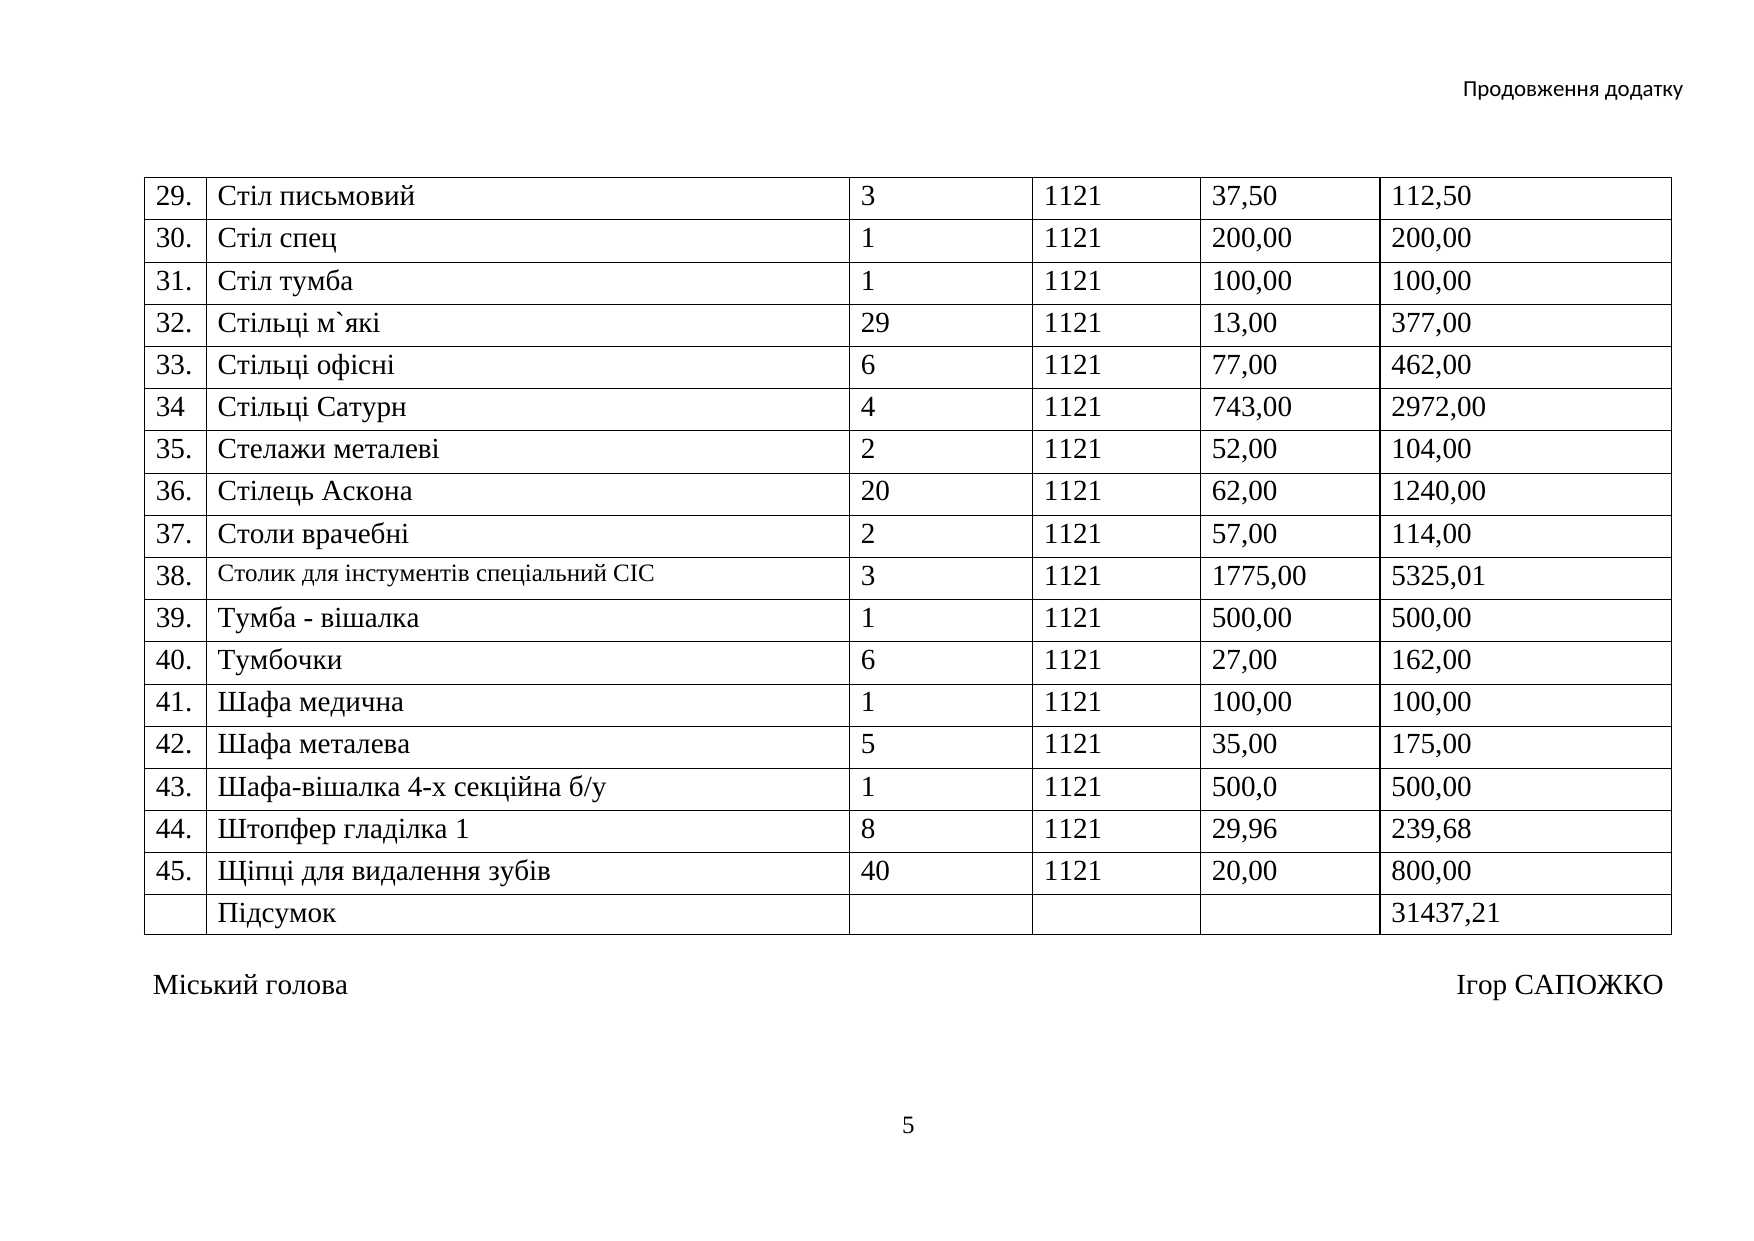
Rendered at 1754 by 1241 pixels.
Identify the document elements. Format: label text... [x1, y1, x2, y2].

table_cell 37. [145, 516, 206, 557]
table_cell 39. [145, 600, 206, 641]
table_cell 462,00 [1381, 347, 1671, 388]
table_cell 1 [850, 685, 1032, 726]
table_cell Стілець Аскона [207, 474, 849, 515]
table_cell 100,00 [1201, 263, 1379, 304]
table_cell 20 [850, 474, 1032, 515]
table_cell 200,00 [1201, 220, 1379, 262]
table_cell 1 [850, 600, 1032, 641]
table_cell 1121 [1033, 516, 1200, 557]
table_cell 100,00 [1381, 263, 1671, 304]
table_cell 1 [850, 220, 1032, 262]
table_cell 162,00 [1381, 642, 1671, 683]
table_cell 40 [850, 853, 1032, 894]
table_cell 29 [850, 305, 1032, 346]
table_cell 43. [145, 769, 206, 810]
table_cell Стіл спец [207, 220, 849, 262]
table_cell 38. [145, 558, 206, 599]
table_cell 32. [145, 305, 206, 346]
table_cell 1 [850, 769, 1032, 810]
table_cell Підсумок [207, 895, 849, 934]
table_cell 1121 [1033, 811, 1200, 852]
table_cell 114,00 [1381, 516, 1671, 557]
table_cell 2 [850, 516, 1032, 557]
table_cell 2972,00 [1381, 389, 1671, 430]
table_cell 1775,00 [1201, 558, 1379, 599]
table_cell 52,00 [1201, 431, 1379, 472]
table_cell [1201, 895, 1379, 934]
table_cell 6 [850, 347, 1032, 388]
table_cell 1240,00 [1381, 474, 1671, 515]
table_cell 33. [145, 347, 206, 388]
table_cell Стіл тумба [207, 263, 849, 304]
table_cell Стелажи металеві [207, 431, 849, 472]
table_cell Щіпці для видалення зубів [207, 853, 849, 894]
table_cell 500,00 [1381, 600, 1671, 641]
table_cell 2 [850, 431, 1032, 472]
table_cell Шафа медична [207, 685, 849, 726]
table_cell 1 [850, 263, 1032, 304]
table_cell 104,00 [1381, 431, 1671, 472]
text Міський голова Ігор САПОЖКО [133, 967, 1683, 1001]
table_cell 29,96 [1201, 811, 1379, 852]
table_cell 27,00 [1201, 642, 1379, 683]
table_cell 77,00 [1201, 347, 1379, 388]
table_cell 1121 [1033, 305, 1200, 346]
table_cell Стільці м`які [207, 305, 849, 346]
table_cell 41. [145, 685, 206, 726]
table_cell 175,00 [1381, 727, 1671, 768]
table_cell 36. [145, 474, 206, 515]
table_cell Столик для інстументів спеціальний СІС [207, 558, 849, 599]
table_cell 1121 [1033, 853, 1200, 894]
table_cell 1121 [1033, 769, 1200, 810]
table_cell 500,00 [1201, 600, 1379, 641]
table_cell 1121 [1033, 600, 1200, 641]
table_cell 8 [850, 811, 1032, 852]
table_cell Стільці Сатурн [207, 389, 849, 430]
table_cell 30. [145, 220, 206, 262]
table_cell 6 [850, 642, 1032, 683]
table_cell Тумбочки [207, 642, 849, 683]
table_cell [850, 895, 1032, 934]
table_cell 34 [145, 389, 206, 430]
table_cell 62,00 [1201, 474, 1379, 515]
table_cell 3 [850, 558, 1032, 599]
table_cell 31. [145, 263, 206, 304]
table_cell 42. [145, 727, 206, 768]
table_cell 239,68 [1381, 811, 1671, 852]
table_cell Тумба - вішалка [207, 600, 849, 641]
table_cell Штопфер гладілка 1 [207, 811, 849, 852]
table_cell 1121 [1033, 685, 1200, 726]
table_cell 1121 [1033, 263, 1200, 304]
table_cell 1121 [1033, 220, 1200, 262]
table_cell 13,00 [1201, 305, 1379, 346]
table_cell 112,50 [1381, 178, 1671, 219]
table_cell 377,00 [1381, 305, 1671, 346]
table_cell 1121 [1033, 558, 1200, 599]
table_cell 200,00 [1381, 220, 1671, 262]
table_cell Стіл письмовий [207, 178, 849, 219]
table_cell 743,00 [1201, 389, 1379, 430]
table_cell 1121 [1033, 474, 1200, 515]
table_cell 1121 [1033, 727, 1200, 768]
table_cell 500,0 [1201, 769, 1379, 810]
table_cell 1121 [1033, 347, 1200, 388]
table_cell 44. [145, 811, 206, 852]
table_cell 500,00 [1381, 769, 1671, 810]
table_cell 100,00 [1381, 685, 1671, 726]
table_cell Столи врачебні [207, 516, 849, 557]
table_cell 800,00 [1381, 853, 1671, 894]
table_cell 45. [145, 853, 206, 894]
table_cell 20,00 [1201, 853, 1379, 894]
table_cell 3 [850, 178, 1032, 219]
table_cell 5325,01 [1381, 558, 1671, 599]
table_cell Шафа металева [207, 727, 849, 768]
table_cell 1121 [1033, 431, 1200, 472]
table_cell Стільці офісні [207, 347, 849, 388]
table_cell 5 [850, 727, 1032, 768]
table_cell 35,00 [1201, 727, 1379, 768]
table_cell 37,50 [1201, 178, 1379, 219]
table_cell 40. [145, 642, 206, 683]
table_cell 100,00 [1201, 685, 1379, 726]
table_cell 1121 [1033, 642, 1200, 683]
table_cell 1121 [1033, 389, 1200, 430]
table_cell 1121 [1033, 178, 1200, 219]
table_cell 29. [145, 178, 206, 219]
table_cell 35. [145, 431, 206, 472]
table_cell [1033, 895, 1200, 934]
table_cell [145, 895, 206, 934]
table_cell 57,00 [1201, 516, 1379, 557]
table_cell 31437,21 [1381, 895, 1671, 934]
table_cell Шафа-вішалка 4-х секційна б/у [207, 769, 849, 810]
table_cell 4 [850, 389, 1032, 430]
